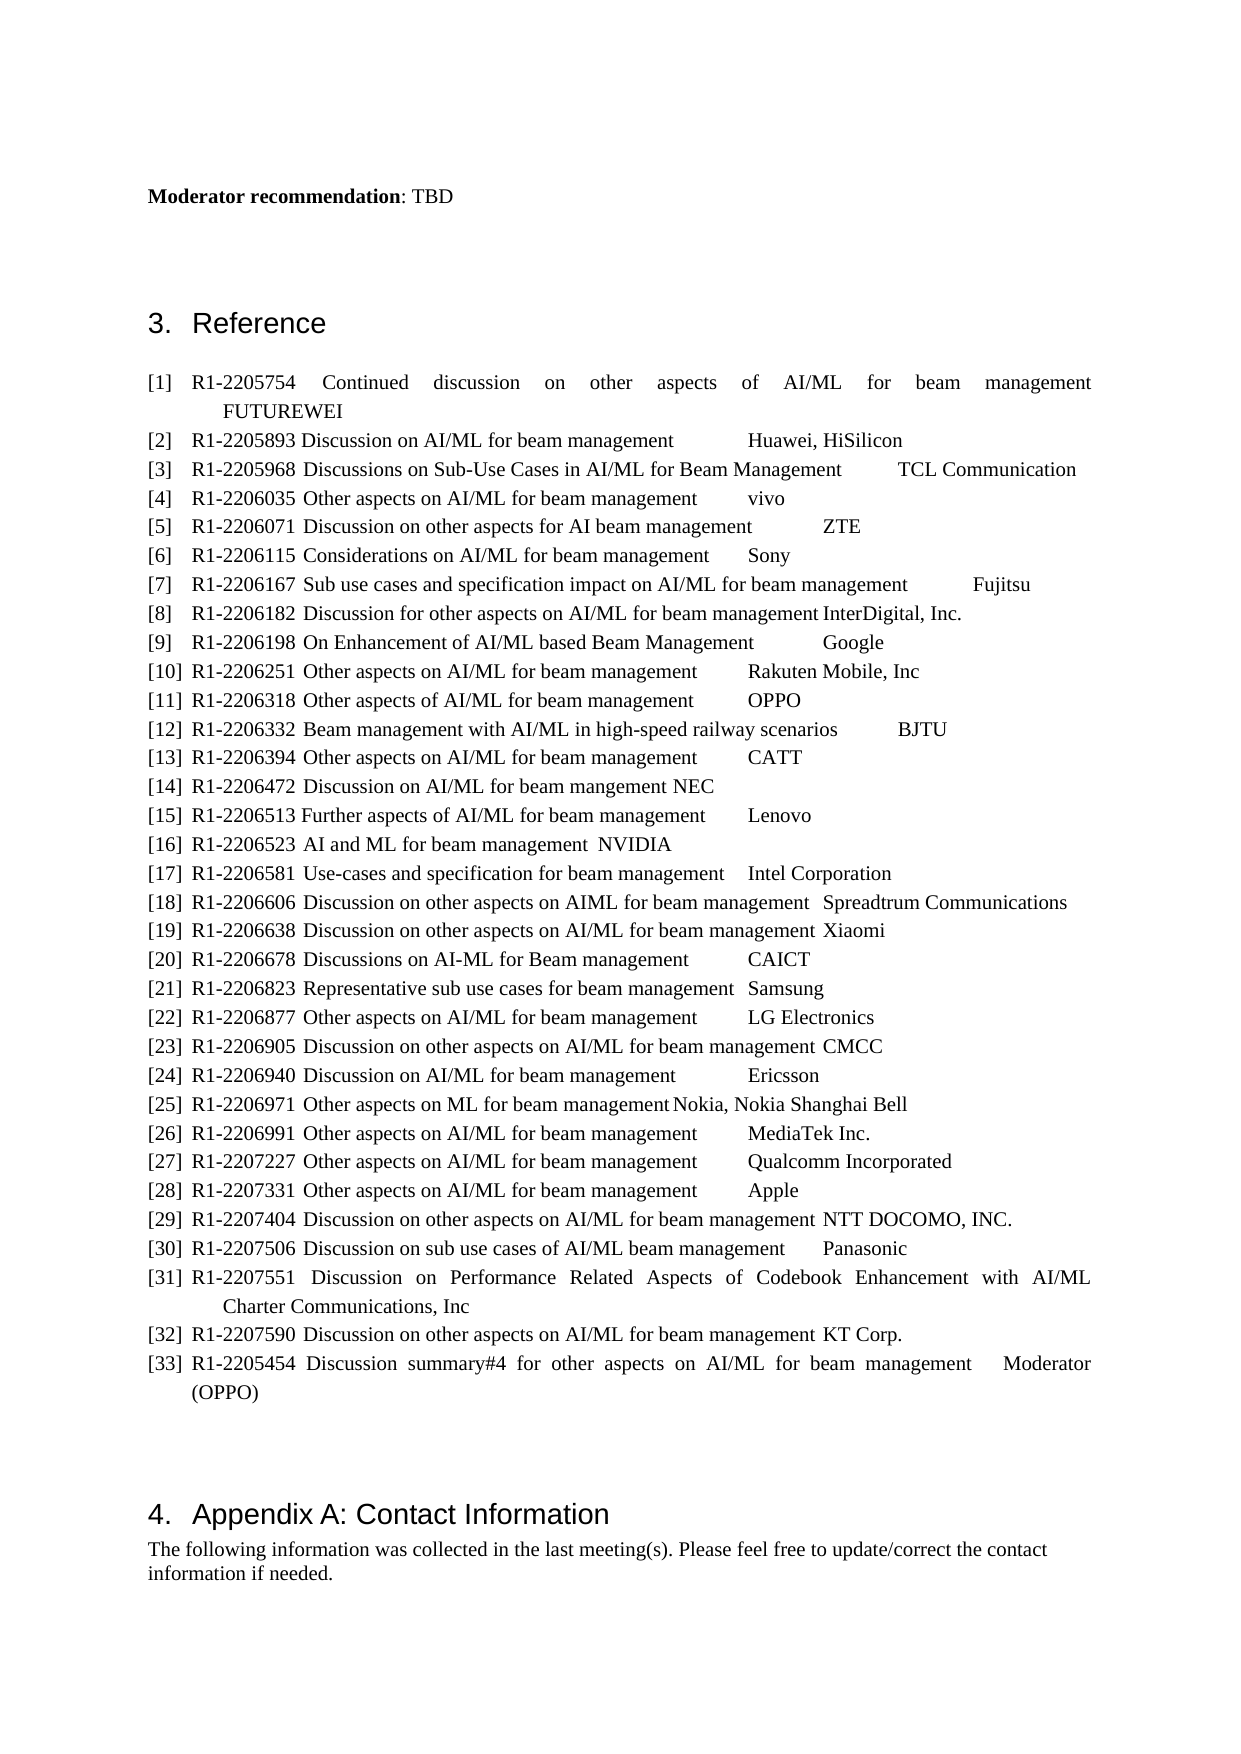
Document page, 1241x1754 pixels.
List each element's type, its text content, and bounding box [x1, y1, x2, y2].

list R1-2206905 Discussion on other aspects on AI/ML for beam management CMCC [148, 1034, 1093, 1058]
list R1-2207227 Other aspects on AI/ML for beam management Qualcomm Incorporated [148, 1149, 1093, 1173]
list R1-2206823 Representative sub use cases for beam management Samsung [148, 976, 1093, 1000]
list R1-2206251 Other aspects on AI/ML for beam management Rakuten Mobile, Inc [148, 659, 1093, 683]
list R1-2206167 Sub use cases and specification impact on AI/ML for beam management Fujitsu [148, 572, 1093, 596]
list R1-2206198 On Enhancement of AI/ML based Beam Management Google [148, 630, 1093, 654]
list R1-2206877 Other aspects on AI/ML for beam management LG Electronics [148, 1005, 1093, 1029]
list R1-2206678 Discussions on AI-ML for Beam management CAICT [148, 947, 1093, 971]
list R1-2205893 Discussion on AI/ML for beam management Huawei, HiSilicon [148, 428, 1093, 452]
list R1-2206115 Considerations on AI/ML for beam management Sony [148, 543, 1093, 567]
list R1-2206581 Use-cases and specification for beam management Intel Corporation [148, 861, 1093, 885]
list R1-2206971 Other aspects on ML for beam management Nokia, Nokia Shanghai Bell [148, 1092, 1093, 1116]
list R1-2206472 Discussion on AI/ML for beam mangement NEC [148, 774, 1093, 798]
list R1-2205968 Discussions on Sub-Use Cases in AI/ML for Beam Management TCL Communication [148, 457, 1093, 481]
list R1-2206182 Discussion for other aspects on AI/ML for beam management InterDigital, Inc. [148, 601, 1093, 625]
list R1-2206332 Beam management with AI/ML in high-speed railway scenarios BJTU [148, 716, 1093, 741]
list R1-2206991 Other aspects on AI/ML for beam management MediaTek Inc. [148, 1120, 1093, 1144]
list R1-2207551 Discussion on Performance Related Aspects of Codebook Enhancement with AI/ML Charter Communications, Inc [148, 1265, 1093, 1318]
subtitle Appendix A: Contact Information [148, 1497, 1093, 1531]
list R1-2206318 Other aspects of AI/ML for beam management OPPO [148, 688, 1093, 712]
list R1-2206394 Other aspects on AI/ML for beam management CATT [148, 745, 1093, 769]
list R1-2206513 Further aspects of AI/ML for beam management Lenovo [148, 803, 1093, 827]
list R1-2206035 Other aspects on AI/ML for beam management vivo [148, 486, 1093, 510]
list R1-2206940 Discussion on AI/ML for beam management Ericsson [148, 1063, 1093, 1087]
list R1-2205754 Continued discussion on other aspects of AI/ML for beam management FUTUREWEI [148, 370, 1093, 423]
list R1-2207590 Discussion on other aspects on AI/ML for beam management KT Corp. [148, 1322, 1093, 1346]
list R1-2206071 Discussion on other aspects for AI beam management ZTE [148, 514, 1093, 538]
list R1-2207506 Discussion on sub use cases of AI/ML beam management Panasonic [148, 1236, 1093, 1260]
list R1-2206606 Discussion on other aspects on AIML for beam management Spreadtrum Communications [148, 889, 1093, 914]
text Moderator recommendation: TBD [148, 184, 1093, 208]
list R1-2207404 Discussion on other aspects on AI/ML for beam management NTT DOCOMO, INC. [148, 1207, 1093, 1231]
list R1-2206638 Discussion on other aspects on AI/ML for beam management Xiaomi [148, 918, 1093, 942]
list R1-2207331 Other aspects on AI/ML for beam management Apple [148, 1178, 1093, 1202]
subtitle Reference [148, 306, 1093, 340]
list R1-2206523 AI and ML for beam management NVIDIA [148, 832, 1093, 856]
text The following information was collected in the last meeting(s). Please feel free to update/correct the contact information if needed. [148, 1537, 1093, 1585]
list R1-2205454 Discussion summary#4 for other aspects on AI/ML for beam management Moderator (OPPO) [148, 1351, 1093, 1404]
